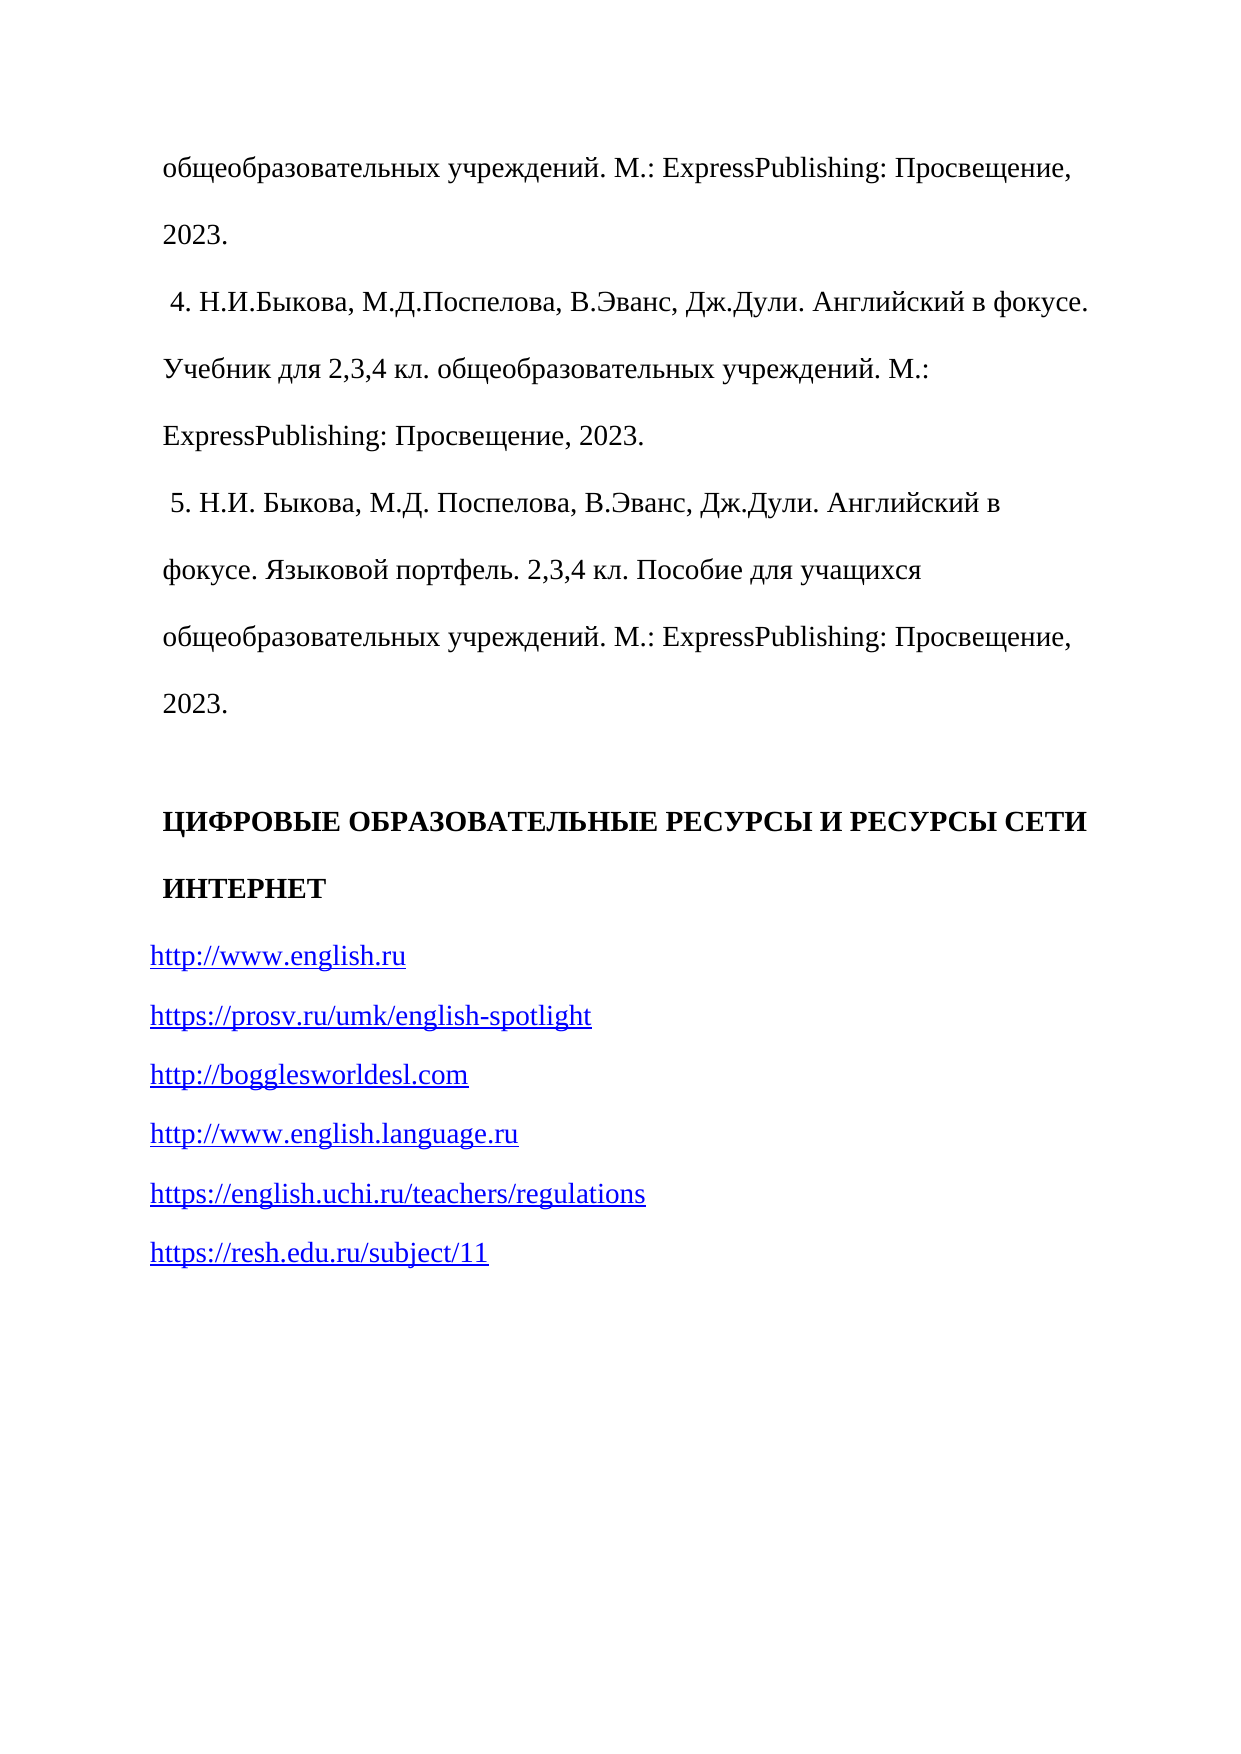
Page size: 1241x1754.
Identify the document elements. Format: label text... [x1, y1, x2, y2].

text http://www.english.language.ru [150, 1117, 1090, 1150]
text https://prosv.ru/umk/english-spotlight [150, 998, 1090, 1031]
text http://www.english.ru [150, 938, 1090, 972]
text ЦИФРОВЫЕ ОБРАЗОВАТЕЛЬНЫЕ РЕСУРСЫ И РЕСУРСЫ СЕТИ ИНТЕРНЕТ [162, 804, 1090, 905]
text https://resh.edu.ru/subject/11 [150, 1235, 1090, 1269]
text http://bogglesworldesl.com [150, 1057, 1090, 1091]
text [162, 150, 1090, 776]
text https://english.uchi.ru/teachers/regulations [150, 1176, 1090, 1209]
